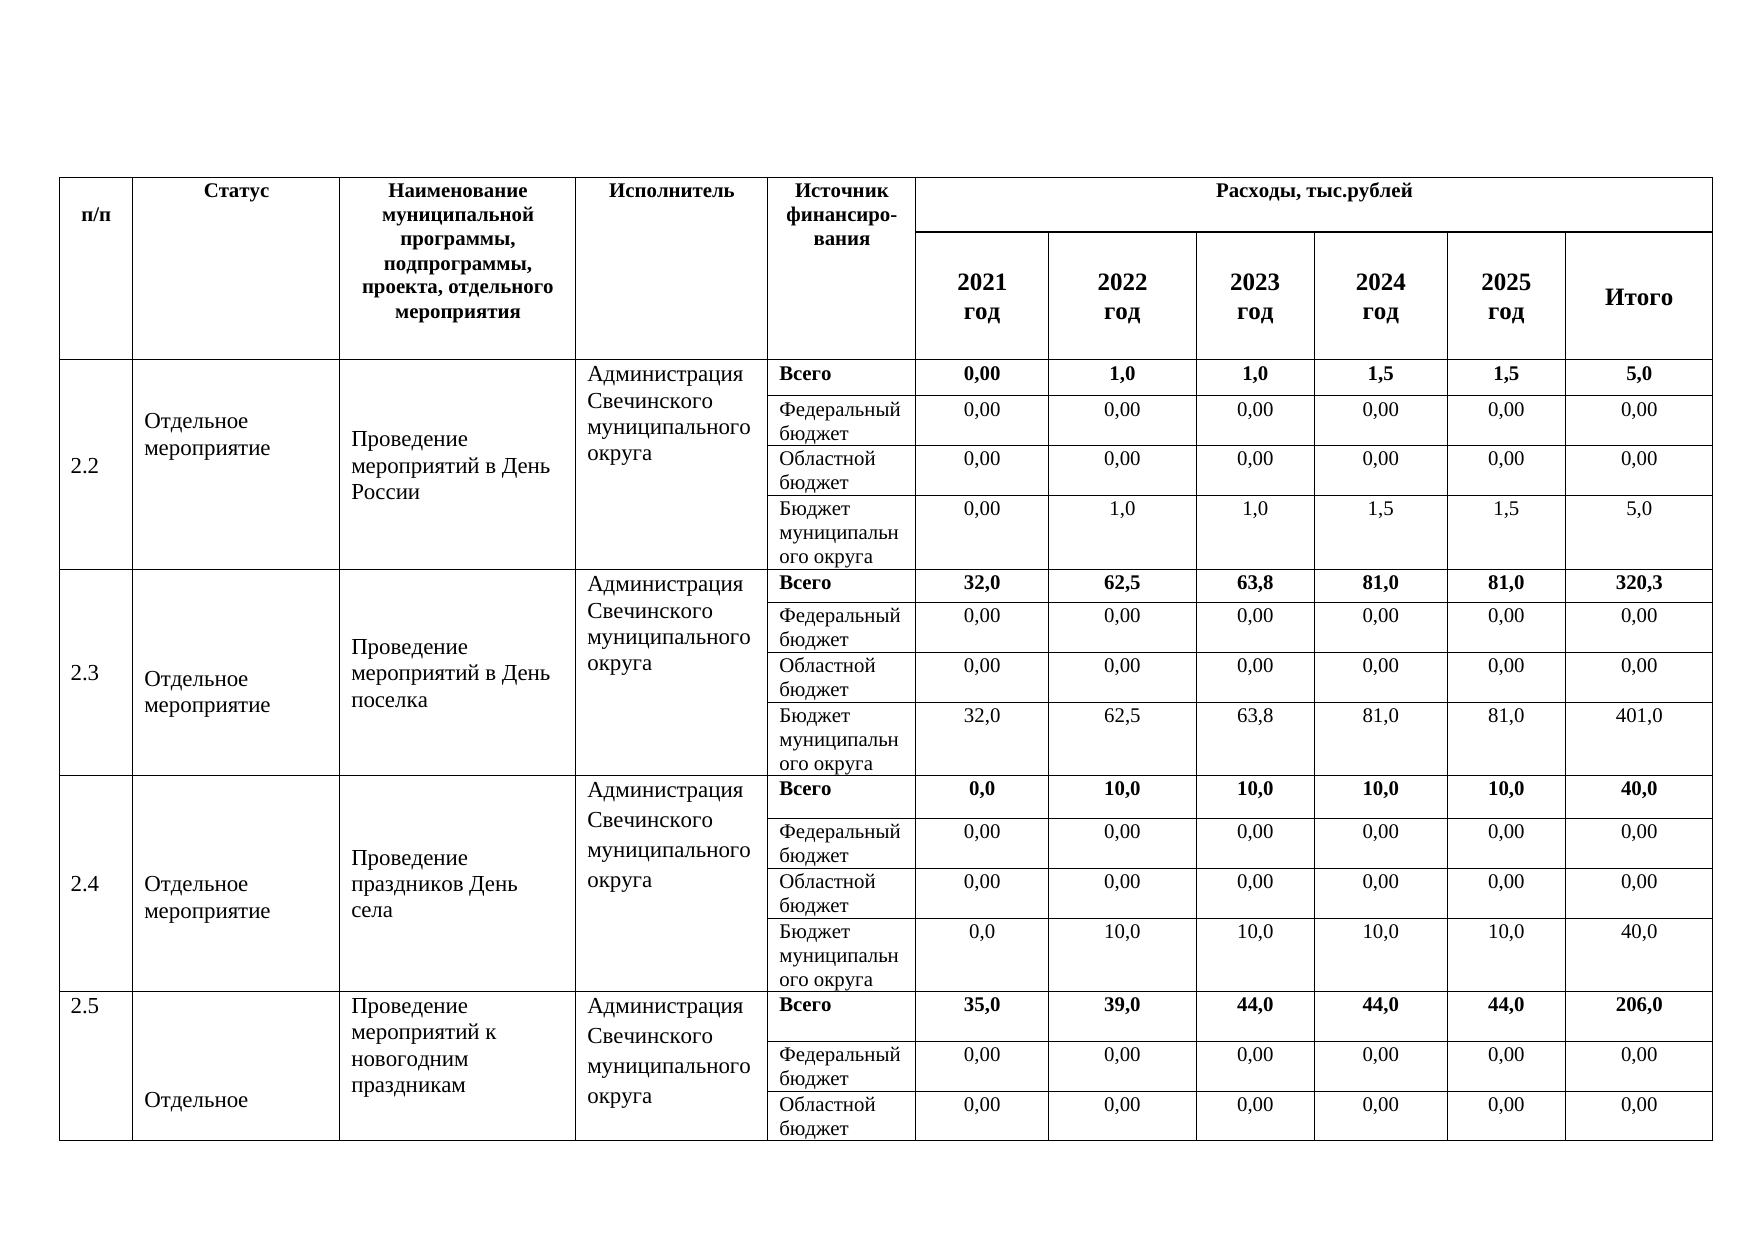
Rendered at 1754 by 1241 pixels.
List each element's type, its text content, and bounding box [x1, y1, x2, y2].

table_cell Всего [768, 360, 915, 395]
table_cell 0,00 [916, 1042, 1048, 1091]
table_cell 0,00 [1448, 1092, 1565, 1140]
table_cell 0,00 [1197, 446, 1314, 495]
table_cell Областной бюджет [768, 446, 915, 495]
table_cell 0,00 [916, 819, 1048, 868]
table_cell Отдельное мероприятие [133, 360, 339, 569]
table_cell 0,00 [1566, 396, 1712, 445]
table_cell 0,00 [1566, 1042, 1712, 1091]
table_cell 0,00 [1315, 1092, 1447, 1140]
table_cell 0,00 [916, 496, 1048, 569]
table_cell Администрация Свечинского муниципального округа [576, 776, 767, 991]
table_cell 0,00 [1197, 1092, 1314, 1140]
table_cell 2024 год [1315, 233, 1447, 359]
table_cell 2025 год [1448, 233, 1565, 359]
table_cell 0,00 [1566, 1092, 1712, 1140]
table_cell 0,00 [1197, 1042, 1314, 1091]
table_cell 0,00 [1448, 446, 1565, 495]
table_cell Федеральный бюджет [768, 603, 915, 652]
table_cell 2.4 [60, 776, 132, 991]
table_cell 0,00 [1448, 396, 1565, 445]
table_header Расходы, тыс.рублей [916, 178, 1712, 231]
table_cell Отдельное мероприятие [133, 570, 339, 775]
table_cell Бюджет муниципального округа [768, 496, 915, 569]
table_cell 0,00 [916, 446, 1048, 495]
table_cell 0,00 [1049, 869, 1196, 918]
table_cell Проведение мероприятий в День поселка [340, 570, 575, 775]
table_cell 0,00 [1315, 603, 1447, 652]
table_cell 10,0 [1049, 919, 1196, 991]
table_cell Федеральный бюджет [768, 396, 915, 445]
table_cell 0,00 [1315, 869, 1447, 918]
table_cell 0,00 [1448, 603, 1565, 652]
table_cell 0,00 [1315, 819, 1447, 868]
table_cell Всего [768, 776, 915, 818]
table_cell 0,00 [1448, 819, 1565, 868]
table_cell 0,00 [916, 603, 1048, 652]
table_cell Областной бюджет [768, 1092, 915, 1140]
table_header Исполнитель [576, 178, 767, 359]
table_cell 2023 год [1197, 233, 1314, 359]
table_cell 2.5 [60, 992, 132, 1140]
table_cell 40,0 [1566, 776, 1712, 818]
table_cell 0,00 [1448, 1042, 1565, 1091]
table_cell 1,5 [1315, 360, 1447, 395]
table_cell 44,0 [1197, 992, 1314, 1041]
table_cell 0,00 [1566, 819, 1712, 868]
table_cell 2.3 [60, 570, 132, 775]
table_cell 0,00 [1049, 1042, 1196, 1091]
table_cell 1,5 [1448, 496, 1565, 569]
table_cell Бюджет муниципального округа [768, 703, 915, 775]
table_cell 0,00 [1049, 396, 1196, 445]
table_header п/п [60, 178, 132, 359]
table_cell Отдельное мероприятие [133, 776, 339, 991]
table_cell 0,00 [916, 396, 1048, 445]
table_cell 0,0 [916, 776, 1048, 818]
table_header Статус [133, 178, 339, 359]
table_cell 10,0 [1315, 919, 1447, 991]
table_cell 1,0 [1197, 360, 1314, 395]
table_cell 0,00 [916, 360, 1048, 395]
table_cell Федеральный бюджет [768, 1042, 915, 1091]
table_cell 2022 год [1049, 233, 1196, 359]
table_header Источник финансиро-вания [768, 178, 915, 359]
table_cell 0,00 [1315, 446, 1447, 495]
table_cell 81,0 [1315, 570, 1447, 602]
table_cell Бюджет муниципального округа [768, 919, 915, 991]
table_cell Всего [768, 992, 915, 1041]
table_cell 0,00 [916, 1092, 1048, 1140]
table_cell 10,0 [1197, 919, 1314, 991]
table_cell 39,0 [1049, 992, 1196, 1041]
table_cell 0,00 [1315, 396, 1447, 445]
table_cell 44,0 [1448, 992, 1565, 1041]
table_cell 2021 год [916, 233, 1048, 359]
table_cell 0,00 [1315, 653, 1447, 702]
table_cell 0,00 [1197, 869, 1314, 918]
table_cell 32,0 [916, 703, 1048, 775]
table_cell 0,00 [1049, 819, 1196, 868]
table_cell 10,0 [1448, 776, 1565, 818]
table_cell 10,0 [1315, 776, 1447, 818]
table_cell Администрация Свечинского муниципального округа [576, 360, 767, 569]
table_cell 206,0 [1566, 992, 1712, 1041]
table_cell 0,00 [1566, 446, 1712, 495]
table_cell Областной бюджет [768, 653, 915, 702]
table_cell 62,5 [1049, 703, 1196, 775]
table_cell 1,0 [1197, 496, 1314, 569]
table_cell Проведение мероприятий в День России [340, 360, 575, 569]
table_cell 5,0 [1566, 496, 1712, 569]
table_cell 5,0 [1566, 360, 1712, 395]
table_cell 1,5 [1315, 496, 1447, 569]
table_cell Областной бюджет [768, 869, 915, 918]
table_cell Итого [1566, 233, 1712, 359]
table_cell 0,00 [916, 869, 1048, 918]
table_cell 10,0 [1448, 919, 1565, 991]
table_cell 0,00 [1315, 1042, 1447, 1091]
table_cell 63,8 [1197, 570, 1314, 602]
table_cell Администрация Свечинского муниципального округа [576, 570, 767, 775]
table_cell 0,00 [1566, 603, 1712, 652]
table_cell 0,00 [1197, 396, 1314, 445]
table_cell 0,00 [1448, 869, 1565, 918]
table_cell Администрация Свечинского муниципального округа [576, 992, 767, 1140]
table_cell 0,00 [1049, 1092, 1196, 1140]
table_cell 63,8 [1197, 703, 1314, 775]
table_header Наименование муниципальной программы, подпрограммы, проекта, отдельного мероприятия [340, 178, 575, 359]
table_cell 81,0 [1448, 570, 1565, 602]
table_cell 0,00 [1566, 653, 1712, 702]
table_cell 0,00 [1566, 869, 1712, 918]
table_cell Проведение праздников День села [340, 776, 575, 991]
table_cell 40,0 [1566, 919, 1712, 991]
table_cell 35,0 [916, 992, 1048, 1041]
table_cell 62,5 [1049, 570, 1196, 602]
table_cell 0,00 [1197, 819, 1314, 868]
table_cell 0,00 [1197, 603, 1314, 652]
table_cell Проведение мероприятий к новогодним праздникам [340, 992, 575, 1140]
table_cell 10,0 [1049, 776, 1196, 818]
table_cell Отдельное мероприятие [133, 992, 339, 1140]
table_cell 0,00 [1049, 653, 1196, 702]
table_cell 1,0 [1049, 360, 1196, 395]
table_cell 1,5 [1448, 360, 1565, 395]
table_cell 320,3 [1566, 570, 1712, 602]
table_cell 1,0 [1049, 496, 1196, 569]
table_cell 401,0 [1566, 703, 1712, 775]
table_cell 32,0 [916, 570, 1048, 602]
table_cell 10,0 [1197, 776, 1314, 818]
table_cell 0,0 [916, 919, 1048, 991]
table_cell Всего [768, 570, 915, 602]
table_cell 0,00 [1049, 603, 1196, 652]
table_cell 0,00 [1049, 446, 1196, 495]
table_cell 44,0 [1315, 992, 1447, 1041]
table_cell 81,0 [1315, 703, 1447, 775]
table_cell 2.2 [60, 360, 132, 569]
table_cell 0,00 [1448, 653, 1565, 702]
table_cell 0,00 [916, 653, 1048, 702]
table_cell 0,00 [1197, 653, 1314, 702]
table_cell Федеральный бюджет [768, 819, 915, 868]
table_cell 81,0 [1448, 703, 1565, 775]
